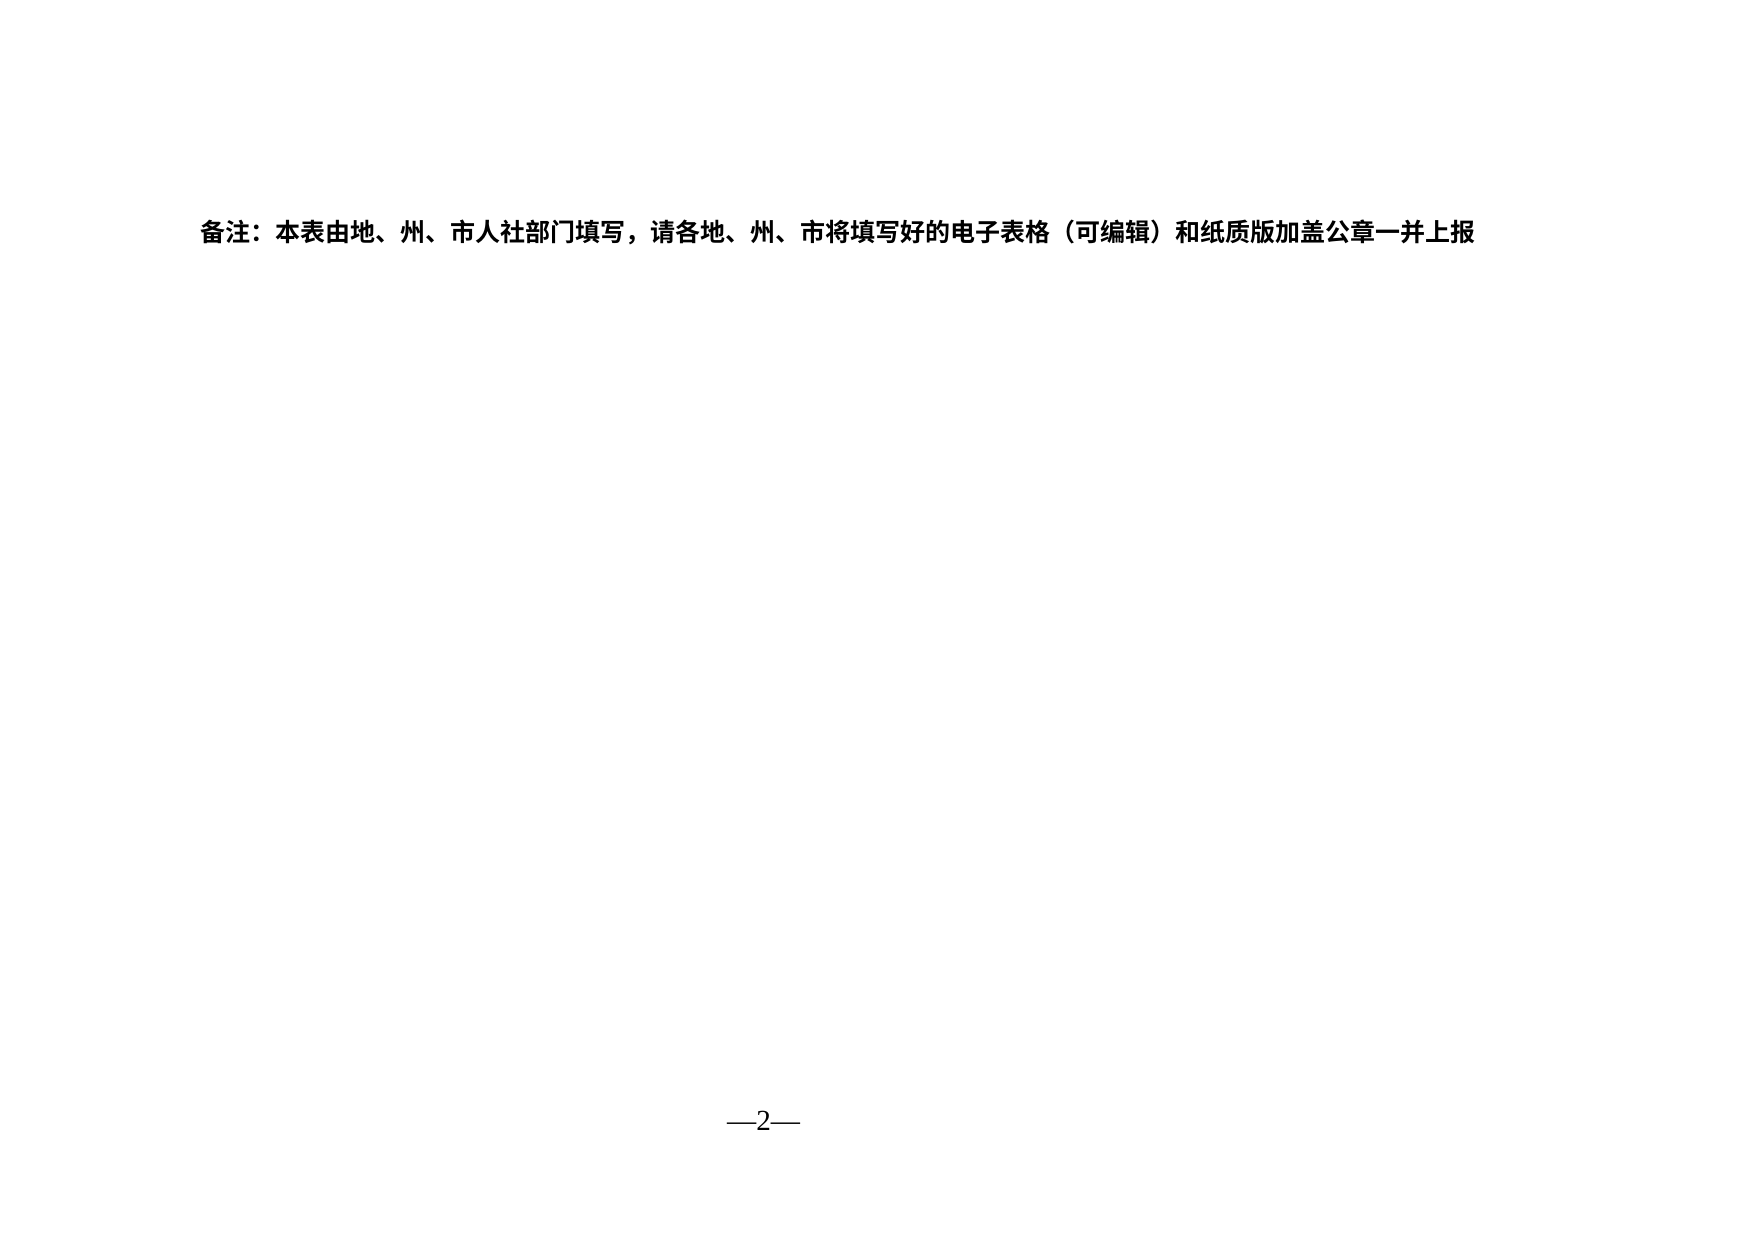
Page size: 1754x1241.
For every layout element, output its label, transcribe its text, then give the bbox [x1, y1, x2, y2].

text 备注：本表由地、州、市人社部门填写，请各地、州、市将填写好的电子表格（可编辑）和纸质版加盖公章一并上报 [150, 198, 1604, 263]
